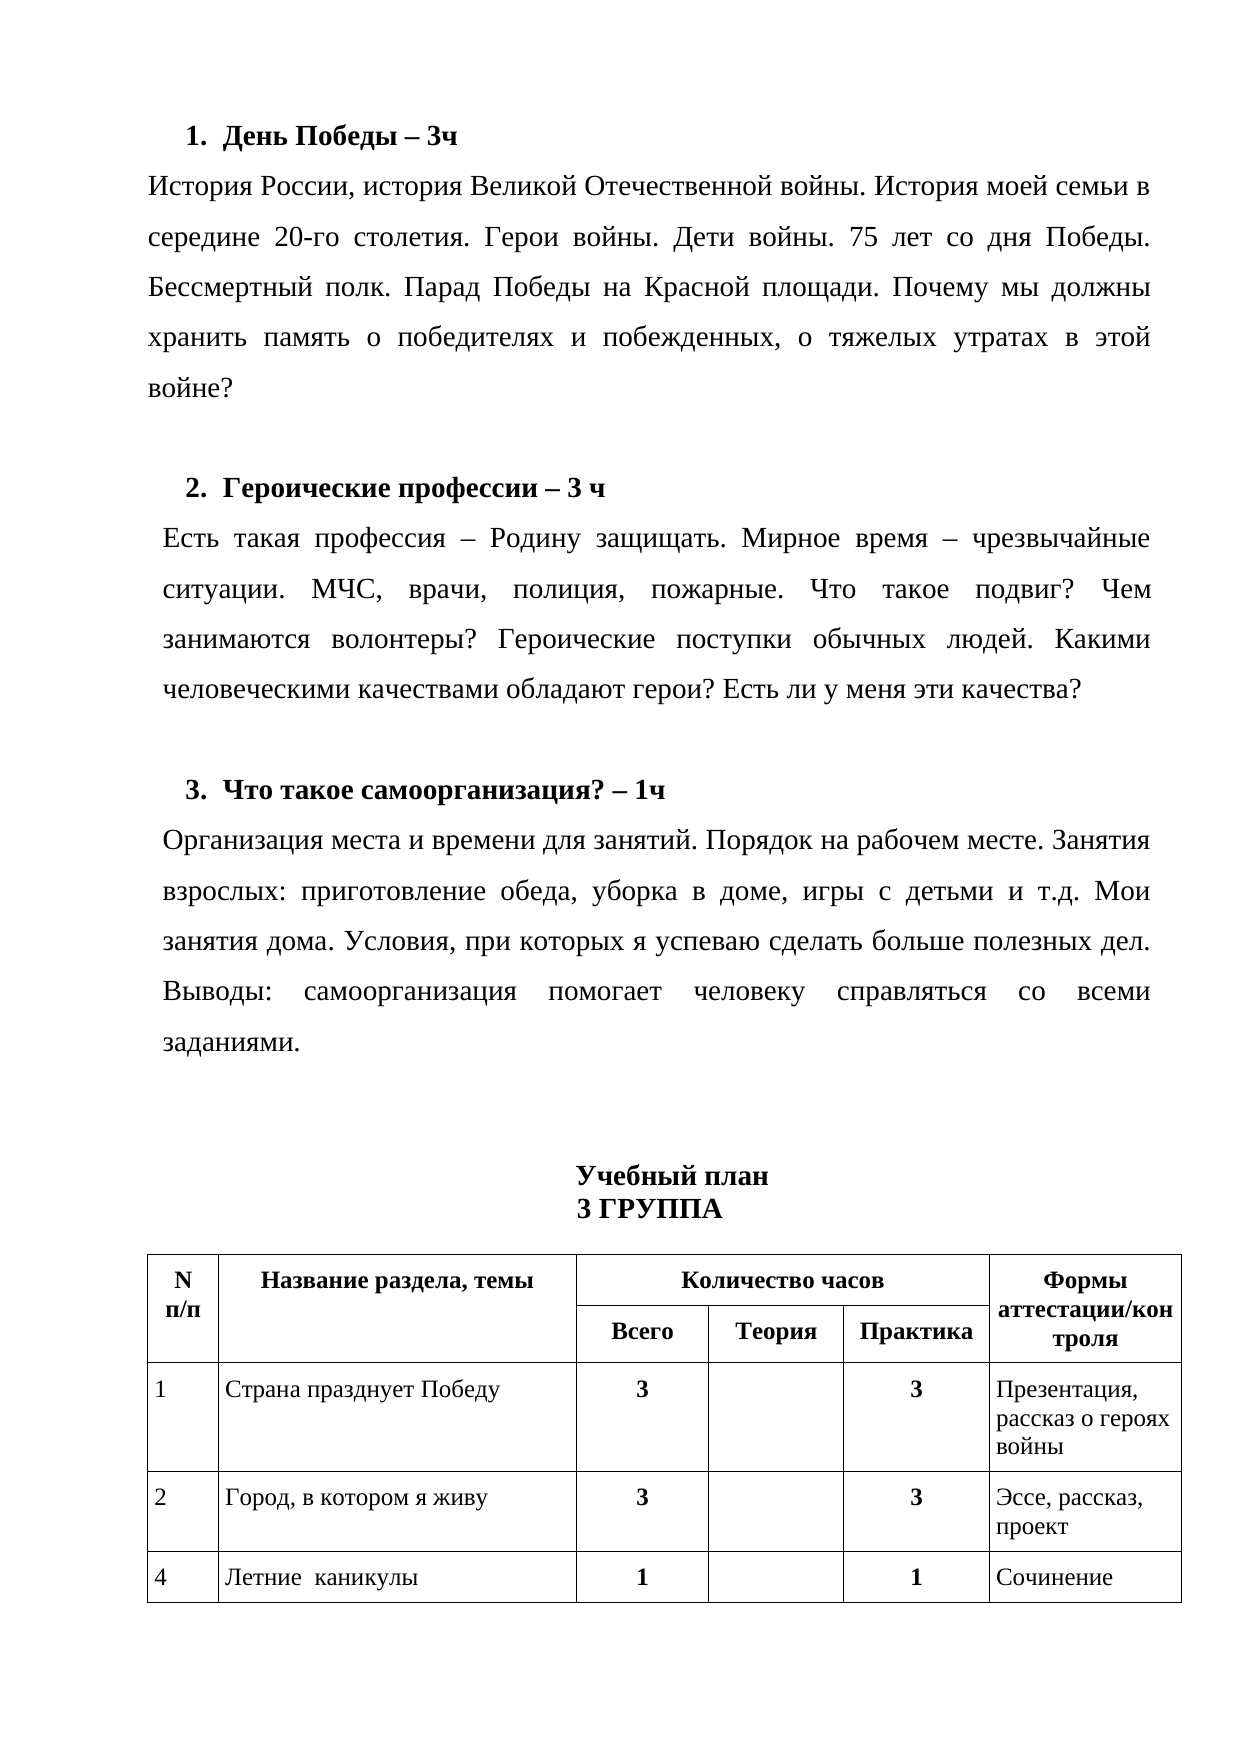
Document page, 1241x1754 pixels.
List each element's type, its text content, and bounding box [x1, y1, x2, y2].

text Есть такая профессия – Родину защищать. Мирное время – чрезвычайные ситуации. МЧС, врачи, полиция, пожарные. Что такое подвиг? Чем занимаются волонтеры? Героические поступки обычных людей. Какими человеческими качествами обладают герои? Есть ли у меня эти качества? [162, 521, 1152, 705]
list День Победы – 3ч [185, 118, 1152, 152]
table_cell 1 [844, 1552, 989, 1602]
text 3 группа [148, 1191, 1152, 1225]
table_cell Страна празднует Победу [219, 1363, 576, 1471]
table_cell 2 [148, 1472, 218, 1551]
table_cell Теория [709, 1306, 843, 1362]
table_cell Эссе, рассказ, проект [990, 1472, 1181, 1551]
list Организация места и времени для занятий. Порядок на рабочем месте. Занятия взрослых: приготовление обеда, уборка в доме, игры с детьми и т.д. Мои занятия дома. Условия, при которых я успеваю сделать больше полезных дел. Выводы: самоорганизация помогает человеку справляться со всеми заданиями. [162, 822, 1152, 1057]
table_cell 1 [148, 1363, 218, 1471]
list Что такое самоорганизация? – 1ч [185, 772, 1152, 806]
table_cell 3 [844, 1472, 989, 1551]
text История России, история Великой Отечественной войны. История моей семьи в середине 20-го столетия. Герои войны. Дети войны. 75 лет со дня Победы. Бессмертный полк. Парад Победы на Красной площади. Почему мы должны хранить память о победителях и побежденных, о тяжелых утратах в этой войне? [148, 168, 1152, 403]
table_cell [709, 1472, 843, 1551]
table_cell [709, 1552, 843, 1602]
list Героические профессии – 3 ч [185, 470, 1152, 504]
table_cell 4 [148, 1552, 218, 1602]
table_cell Летние каникулы [219, 1552, 576, 1602]
table_cell 1 [577, 1552, 708, 1602]
table_cell Сочинение [990, 1552, 1181, 1602]
table_header Название раздела, темы [219, 1255, 576, 1362]
table_cell Практика [844, 1306, 989, 1362]
table_header Количество часов [577, 1255, 989, 1305]
table_cell [709, 1363, 843, 1471]
table_cell Всего [577, 1306, 708, 1362]
text Учебный план [192, 1158, 1152, 1191]
table_cell Город, в котором я живу [219, 1472, 576, 1551]
table_header Формы аттестации/контроля [990, 1255, 1181, 1362]
table_cell Презентация, рассказ о героях войны [990, 1363, 1181, 1471]
table_cell 3 [577, 1363, 708, 1471]
table_cell 3 [844, 1363, 989, 1471]
table_cell 3 [577, 1472, 708, 1551]
table_header N п/п [148, 1255, 218, 1362]
